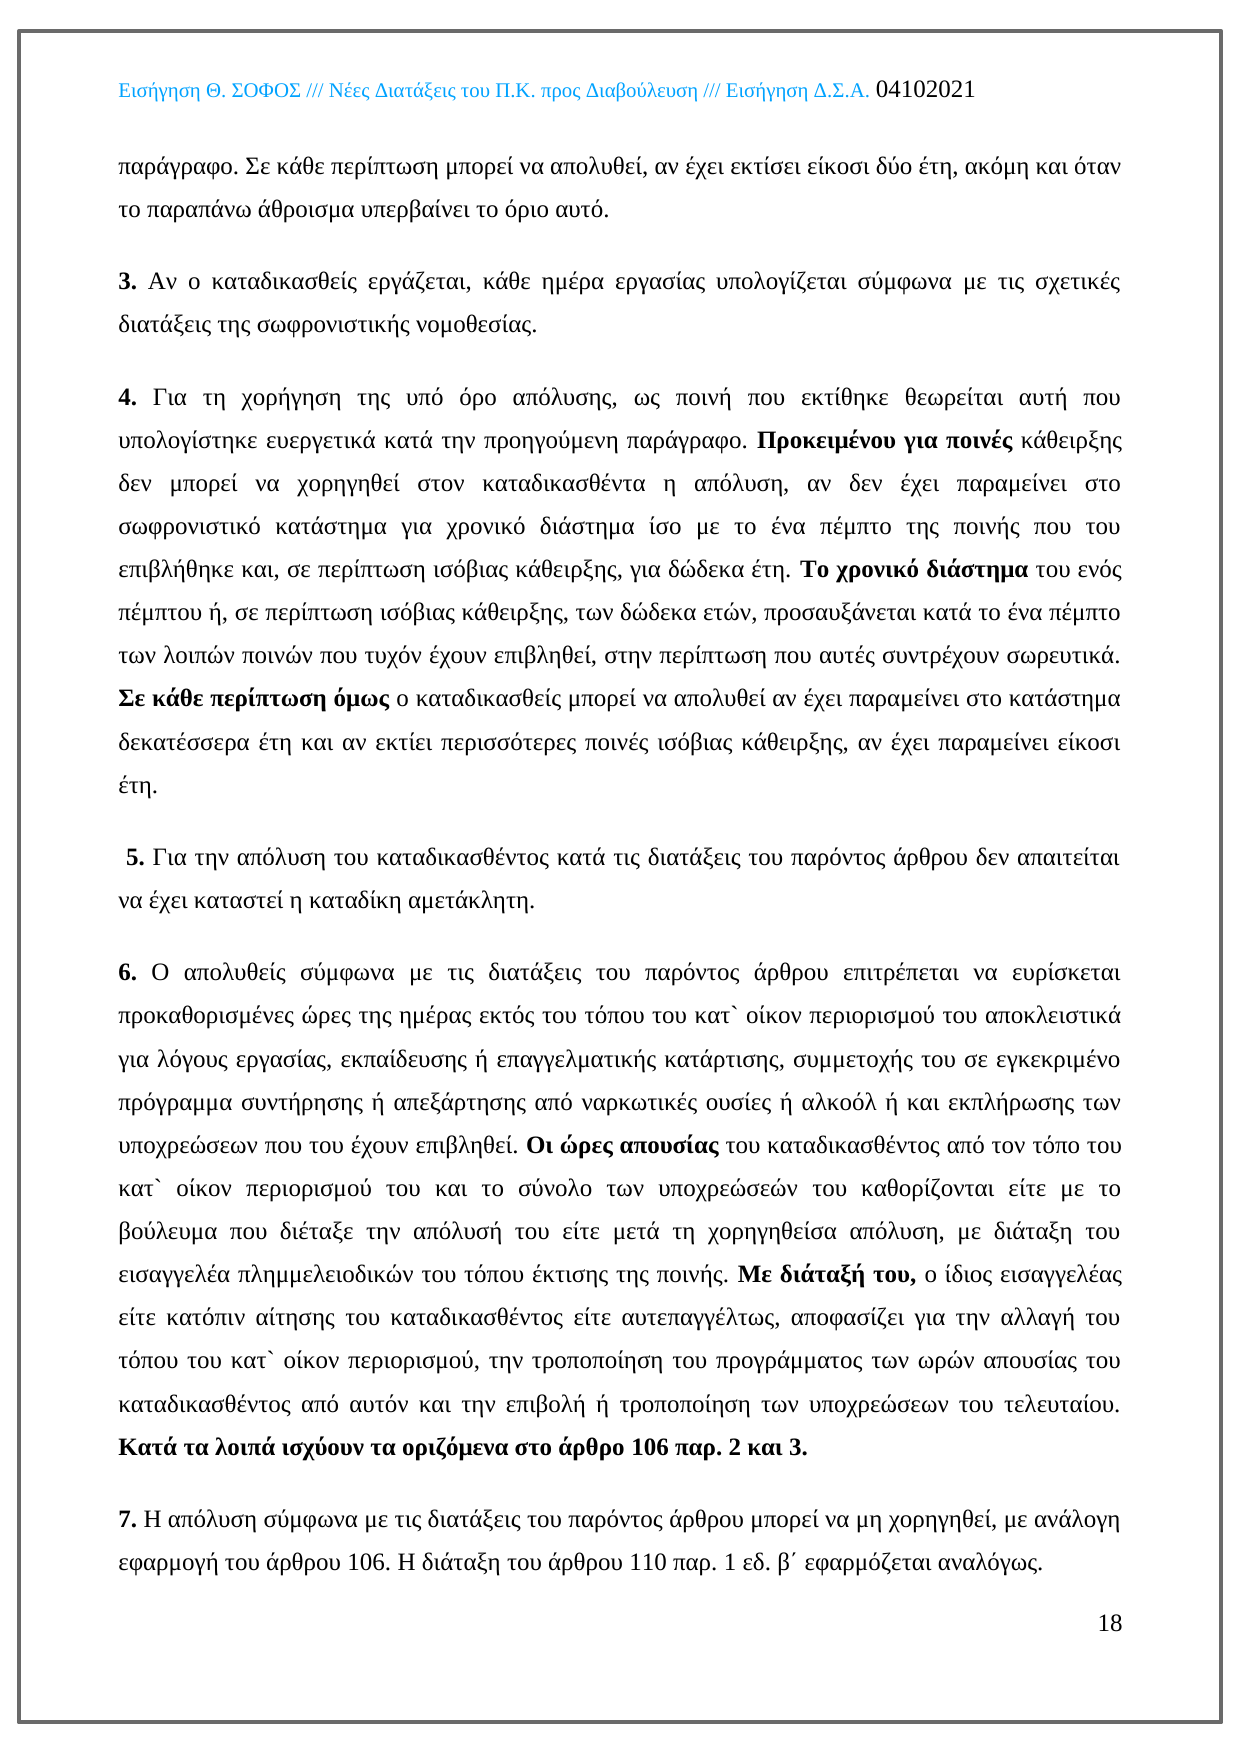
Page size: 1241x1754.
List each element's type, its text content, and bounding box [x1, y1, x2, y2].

text 7. Η απόλυση σύμφωνα με τις διατάξεις του παρόντος άρθρου μπορεί να μη χορηγηθεί, με ανάλογη εφαρμογή του άρθρου 106. Η διάταξη του άρθρου 110 παρ. 1 εδ. β΄ εφαρμόζεται αναλόγως. [118, 1504, 1122, 1576]
text 6. Ο απολυθείς σύμφωνα με τις διατάξεις του παρόντος άρθρου επιτρέπεται να ευρίσκεται προκαθορισμένες ώρες της ημέρας εκτός του τόπου του κατ` οίκον περιορισμού του αποκλειστικά για λόγους εργασίας, εκπαίδευσης ή επαγγελματικής κατάρτισης, συμμετοχής του σε εγκεκριμένο πρόγραμμα συντήρησης ή απεξάρτησης από ναρκωτικές ουσίες ή αλκοόλ ή και εκπλήρωσης των υποχρεώσεων που του έχουν επιβληθεί. Οι ώρες απουσίας του καταδικασθέντος από τον τόπο του κατ` οίκον περιορισμού του και το σύνολο των υποχρεώσεών του καθορίζονται είτε με το βούλευμα που διέταξε την απόλυσή του είτε μετά τη χορηγηθείσα απόλυση, με διάταξη του εισαγγελέα πλημμελειοδικών του τόπου έκτισης της ποινής. Με διάταξή του, ο ίδιος εισαγγελέας είτε κατόπιν αίτησης του καταδικασθέντος είτε αυτεπαγγέλτως, αποφασίζει για την αλλαγή του τόπου του κατ` οίκον περιορισμού, την τροποποίηση του προγράμματος των ωρών απουσίας του καταδικασθέντος από αυτόν και την επιβολή ή τροποποίηση των υποχρεώσεων του τελευταίου. Κατά τα λοιπά ισχύουν τα οριζόμενα στο άρθρο 106 παρ. 2 και 3. [118, 957, 1122, 1461]
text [118, 151, 1122, 223]
text 5. Για την απόλυση του καταδικασθέντος κατά τις διατάξεις του παρόντος άρθρου δεν απαιτείται να έχει καταστεί η καταδίκη αμετάκλητη. [118, 842, 1122, 914]
text 3. Αν ο καταδικασθείς εργάζεται, κάθε ημέρα εργασίας υπολογίζεται σύμφωνα με τις σχετικές διατάξεις της σωφρονιστικής νομοθεσίας. [118, 266, 1122, 338]
text 4. Για τη χορήγηση της υπό όρο απόλυσης, ως ποινή που εκτίθηκε θεωρείται αυτή που υπολογίστηκε ευεργετικά κατά την προηγούμενη παράγραφο. Προκειμένου για ποινές κάθειρξης δεν μπορεί να χορηγηθεί στον καταδικασθέντα η απόλυση, αν δεν έχει παραμείνει στο σωφρονιστικό κατάστημα για χρονικό διάστημα ίσο με το ένα πέμπτο της ποινής που του επιβλήθηκε και, σε περίπτωση ισόβιας κάθειρξης, για δώδεκα έτη. Το χρονικό διάστημα του ενός πέμπτου ή, σε περίπτωση ισόβιας κάθειρξης, των δώδεκα ετών, προσαυξάνεται κατά το ένα πέμπτο των λοιπών ποινών που τυχόν έχουν επιβληθεί, στην περίπτωση που αυτές συντρέχουν σωρευτικά. Σε κάθε περίπτωση όμως ο καταδικασθείς μπορεί να απολυθεί αν έχει παραμείνει στο κατάστημα δεκατέσσερα έτη και αν εκτίει περισσότερες ποινές ισόβιας κάθειρξης, αν έχει παραμείνει είκοσι έτη. [118, 382, 1122, 798]
